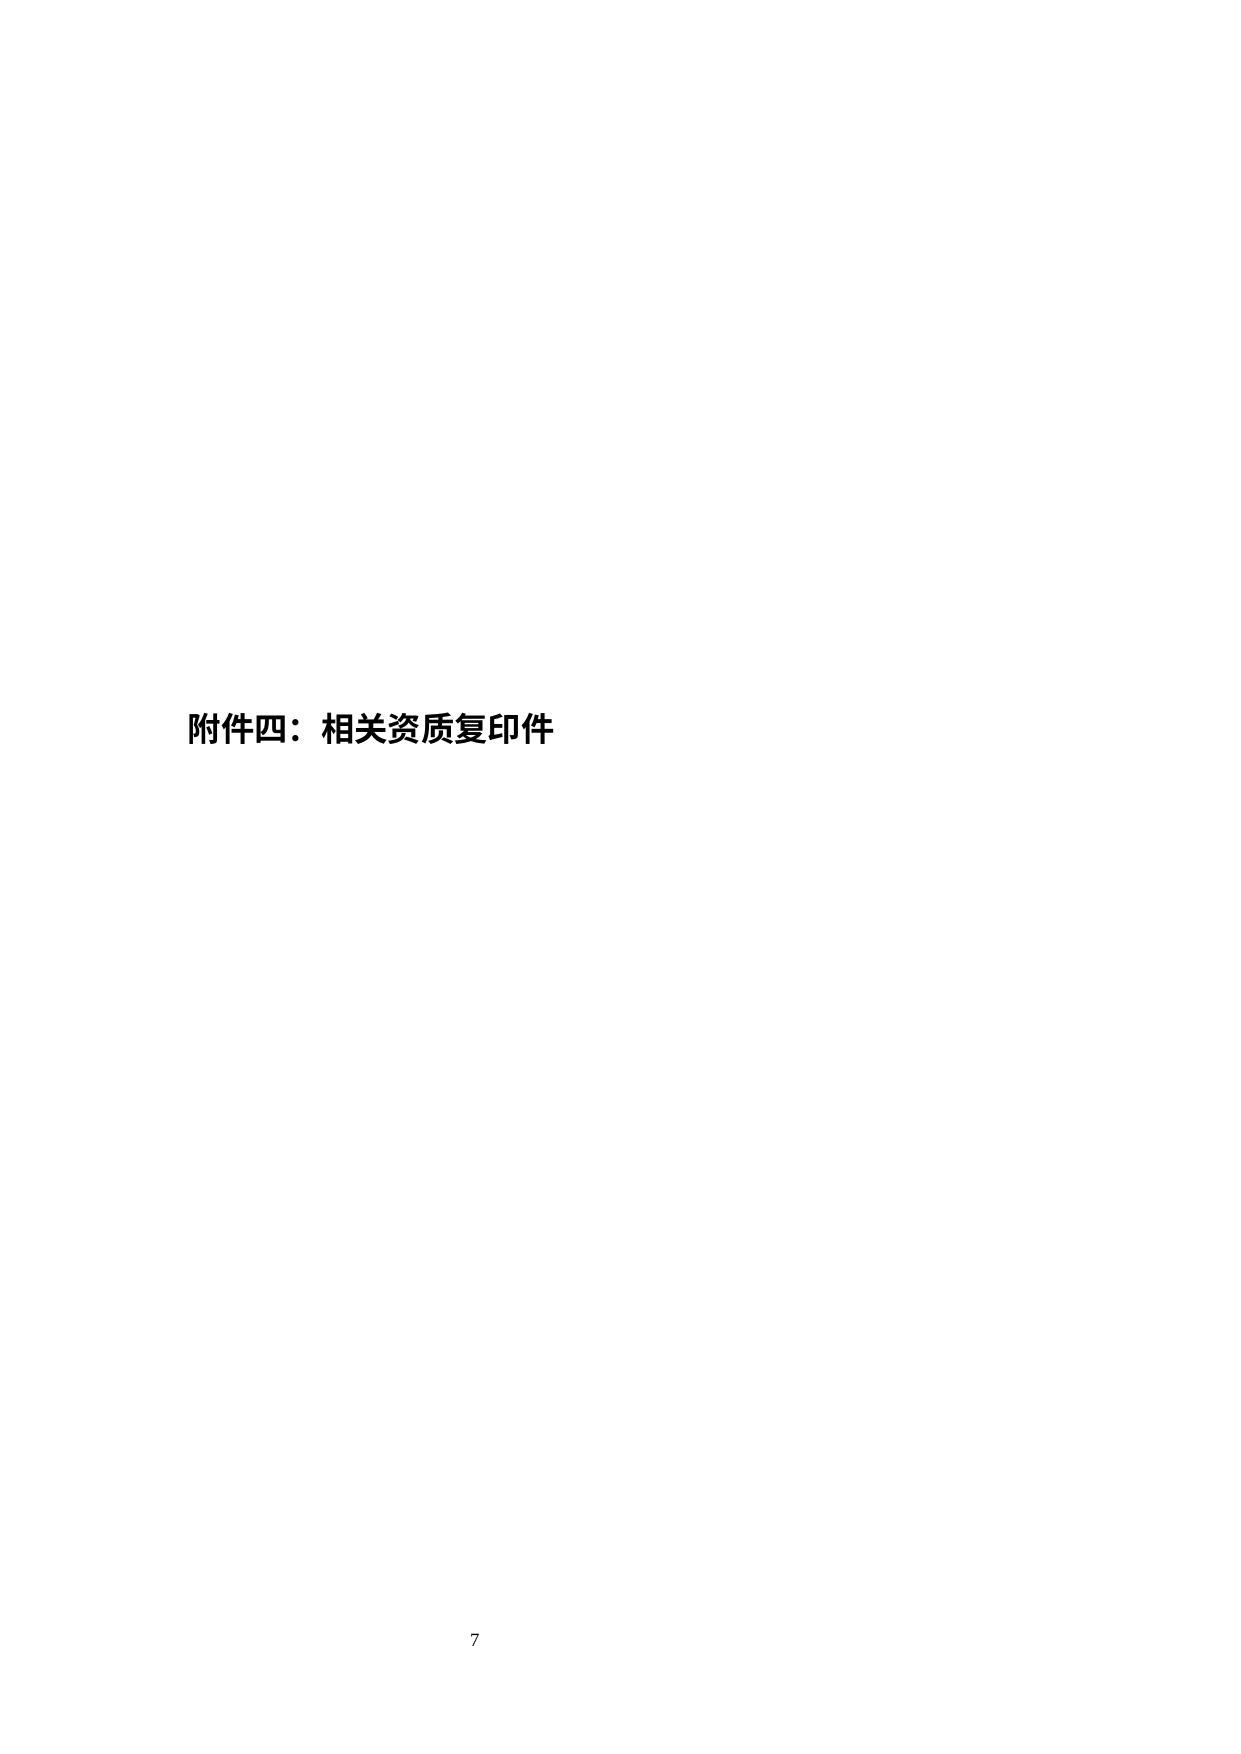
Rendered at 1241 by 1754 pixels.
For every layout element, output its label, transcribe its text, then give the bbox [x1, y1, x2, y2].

subtitle 附件四：相关资质复印件 [187, 694, 1053, 759]
